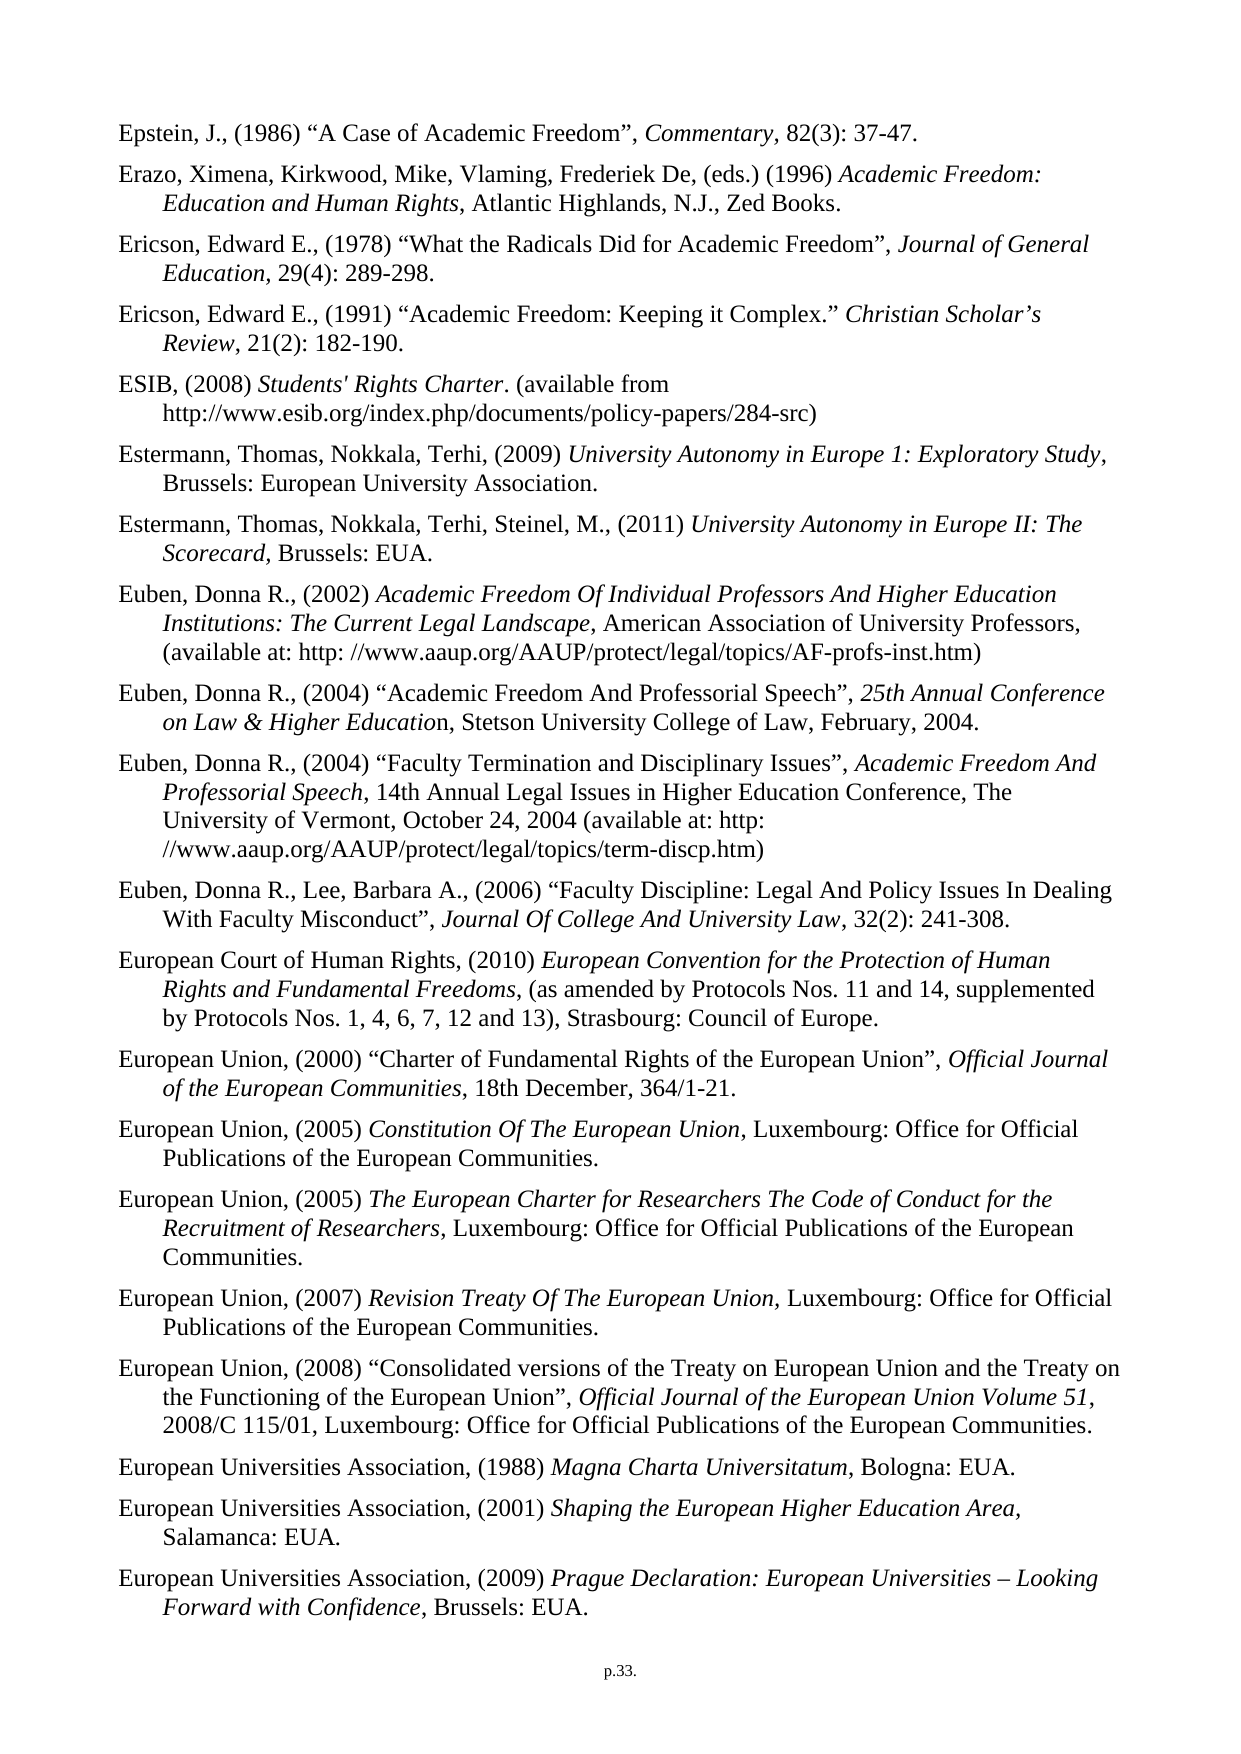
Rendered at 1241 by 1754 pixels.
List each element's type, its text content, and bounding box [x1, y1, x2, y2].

text Euben, Donna R., (2004) “Academic Freedom And Professorial Speech”, 25th Annual Conference on Law & Higher Education, Stetson University College of Law, February, 2004. [118, 678, 1122, 736]
text ESIB, (2008) Students' Rights Charter. (available from http://www.esib.org/index.php/documents/policy-papers/284-src) [118, 369, 1122, 427]
text Ericson, Edward E., (1991) “Academic Freedom: Keeping it Complex.” Christian Scholar’s Review, 21(2): 182-190. [118, 299, 1122, 357]
text European Universities Association, (2001) Shaping the European Higher Education Area, Salamanca: EUA. [118, 1493, 1122, 1551]
text European Court of Human Rights, (2010) European Convention for the Protection of Human Rights and Fundamental Freedoms, (as amended by Protocols Nos. 11 and 14, supplemented by Protocols Nos. 1, 4, 6, 7, 12 and 13), Strasbourg: Council of Europe. [118, 946, 1122, 1032]
text European Union, (2007) Revision Treaty Of The European Union, Luxembourg: Office for Official Publications of the European Communities. [118, 1283, 1122, 1341]
text European Universities Association, (1988) Magna Charta Universitatum, Bologna: EUA. [118, 1452, 1122, 1481]
text European Union, (2005) The European Charter for Researchers The Code of Conduct for the Recruitment of Researchers, Luxembourg: Office for Official Publications of the European Communities. [118, 1184, 1122, 1271]
text European Union, (2008) “Consolidated versions of the Treaty on European Union and the Treaty on the Functioning of the European Union”, Official Journal of the European Union Volume 51, 2008/C 115/01, Luxembourg: Office for Official Publications of the European Communities. [118, 1353, 1122, 1439]
text Euben, Donna R., (2004) “Faculty Termination and Disciplinary Issues”, Academic Freedom And Professorial Speech, 14th Annual Legal Issues in Higher Education Conference, The University of Vermont, October 24, 2004 (available at: http: //www.aaup.org/AAUP/protect/legal/topics/term-discp.htm) [118, 748, 1122, 863]
text Epstein, J., (1986) “A Case of Academic Freedom”, Commentary, 82(3): 37-47. [118, 118, 1122, 147]
text European Universities Association, (2009) Prague Declaration: European Universities – Looking Forward with Confidence, Brussels: EUA. [118, 1563, 1122, 1621]
text Estermann, Thomas, Nokkala, Terhi, (2009) University Autonomy in Europe 1: Exploratory Study, Brussels: European University Association. [118, 439, 1122, 497]
text Estermann, Thomas, Nokkala, Terhi, Steinel, M., (2011) University Autonomy in Europe II: The Scorecard, Brussels: EUA. [118, 509, 1122, 567]
text European Union, (2005) Constitution Of The European Union, Luxembourg: Office for Official Publications of the European Communities. [118, 1114, 1122, 1172]
text Euben, Donna R., Lee, Barbara A., (2006) “Faculty Discipline: Legal And Policy Issues In Dealing With Faculty Misconduct”, Journal Of College And University Law, 32(2): 241-308. [118, 876, 1122, 933]
text Euben, Donna R., (2002) Academic Freedom Of Individual Professors And Higher Education Institutions: The Current Legal Landscape, American Association of University Professors, (available at: http: //www.aaup.org/AAUP/protect/legal/topics/AF-profs-inst.htm) [118, 579, 1122, 666]
text Ericson, Edward E., (1978) “What the Radicals Did for Academic Freedom”, Journal of General Education, 29(4): 289-298. [118, 229, 1122, 287]
text European Union, (2000) “Charter of Fundamental Rights of the European Union”, Official Journal of the European Communities, 18th December, 364/1-21. [118, 1044, 1122, 1102]
text Erazo, Ximena, Kirkwood, Mike, Vlaming, Frederiek De, (eds.) (1996) Academic Freedom: Education and Human Rights, Atlantic Highlands, N.J., Zed Books. [118, 159, 1122, 217]
